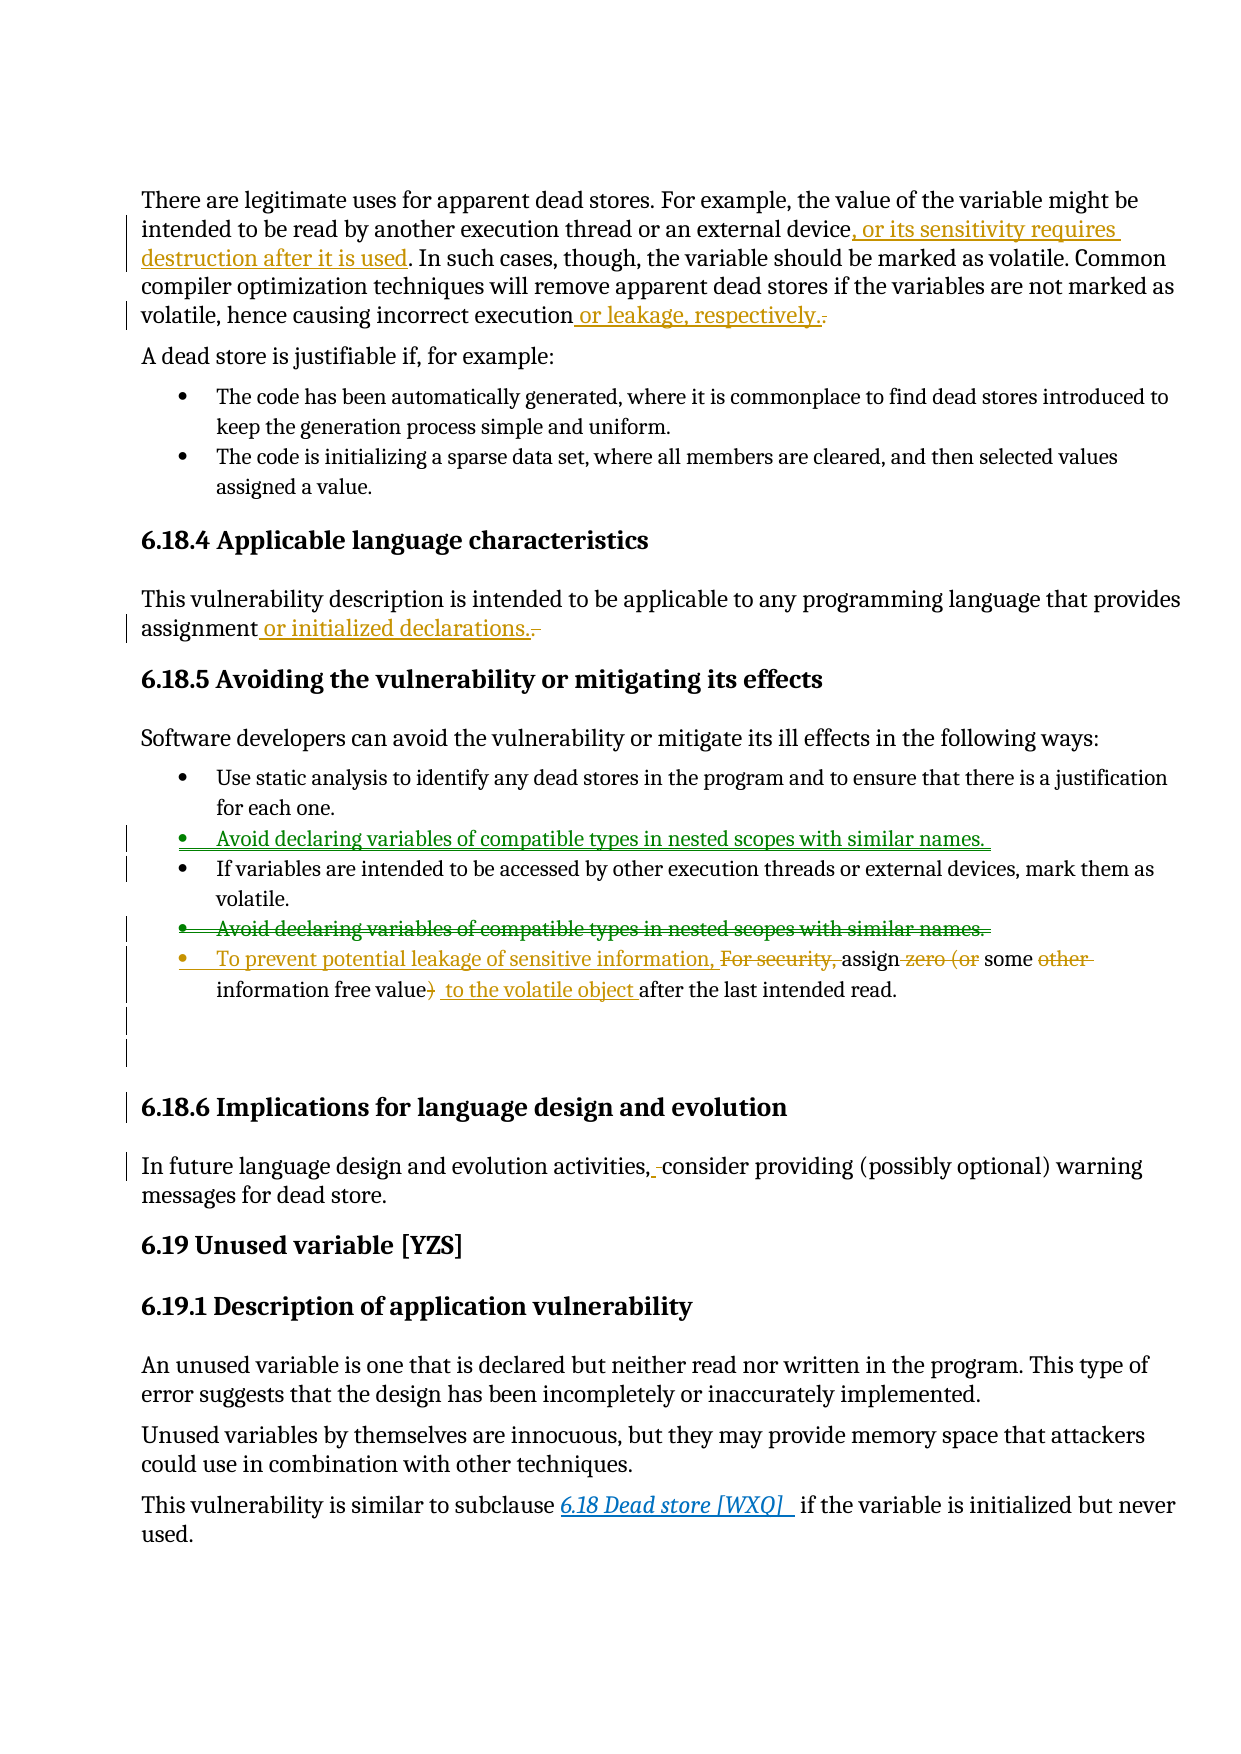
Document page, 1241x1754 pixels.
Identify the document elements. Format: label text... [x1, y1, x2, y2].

text Unused variables by themselves are innocuous, but they may provide memory space that attackers could use in combination with other techniques. [141, 1421, 1182, 1479]
text A dead store is justifiable if, for example: [141, 342, 1182, 371]
subtitle 6.18.6 Implications for language design and evolution [141, 1092, 1182, 1123]
list assign some information free value after the last intended read. [178, 946, 1182, 1003]
text There are legitimate uses for apparent dead stores. For example, the value of the variable might be intended to be read by another execution thread or an external device. In such cases, though, the variable should be marked as volatile. Common compiler optimization techniques will remove apparent dead stores if the variables are not marked as volatile, hence causing incorrect execution [141, 186, 1182, 330]
list If variables are intended to be accessed by other execution threads or external devices, mark them as volatile. [178, 856, 1182, 912]
subtitle 6.19.1 Description of application vulnerability [141, 1291, 1182, 1322]
list The code is initializing a sparse data set, where all members are cleared, and then selected values assigned a value. [178, 444, 1182, 501]
subtitle 6.18.4 Applicable language characteristics [141, 525, 1182, 556]
text An unused variable is one that is declared but neither read nor written in the program. This type of error suggests that the design has been incompletely or inaccurately implemented. [141, 1351, 1182, 1409]
text This vulnerability is similar to subclause 6.18 Dead store [WXQ] if the variable is initialized but never used. [141, 1491, 1182, 1549]
text In future language design and evolution activities,consider providing (possibly optional) warning messages for dead store. [141, 1152, 1182, 1209]
subtitle 6.19 Unused variable [YZS] [141, 1230, 1182, 1261]
text This vulnerability description is intended to be applicable to any programming language that provides assignment [141, 585, 1182, 643]
list The code has been automatically generated, where it is commonplace to find dead stores introduced to keep the generation process simple and uniform. [178, 383, 1182, 440]
text Software developers can avoid the vulnerability or mitigate its ill effects in the following ways: [141, 724, 1182, 752]
list Use static analysis to identify any dead stores in the program and to ensure that there is a justification for each one. [178, 765, 1182, 822]
subtitle 6.18.5 Avoiding the vulnerability or mitigating its effects [141, 664, 1182, 695]
